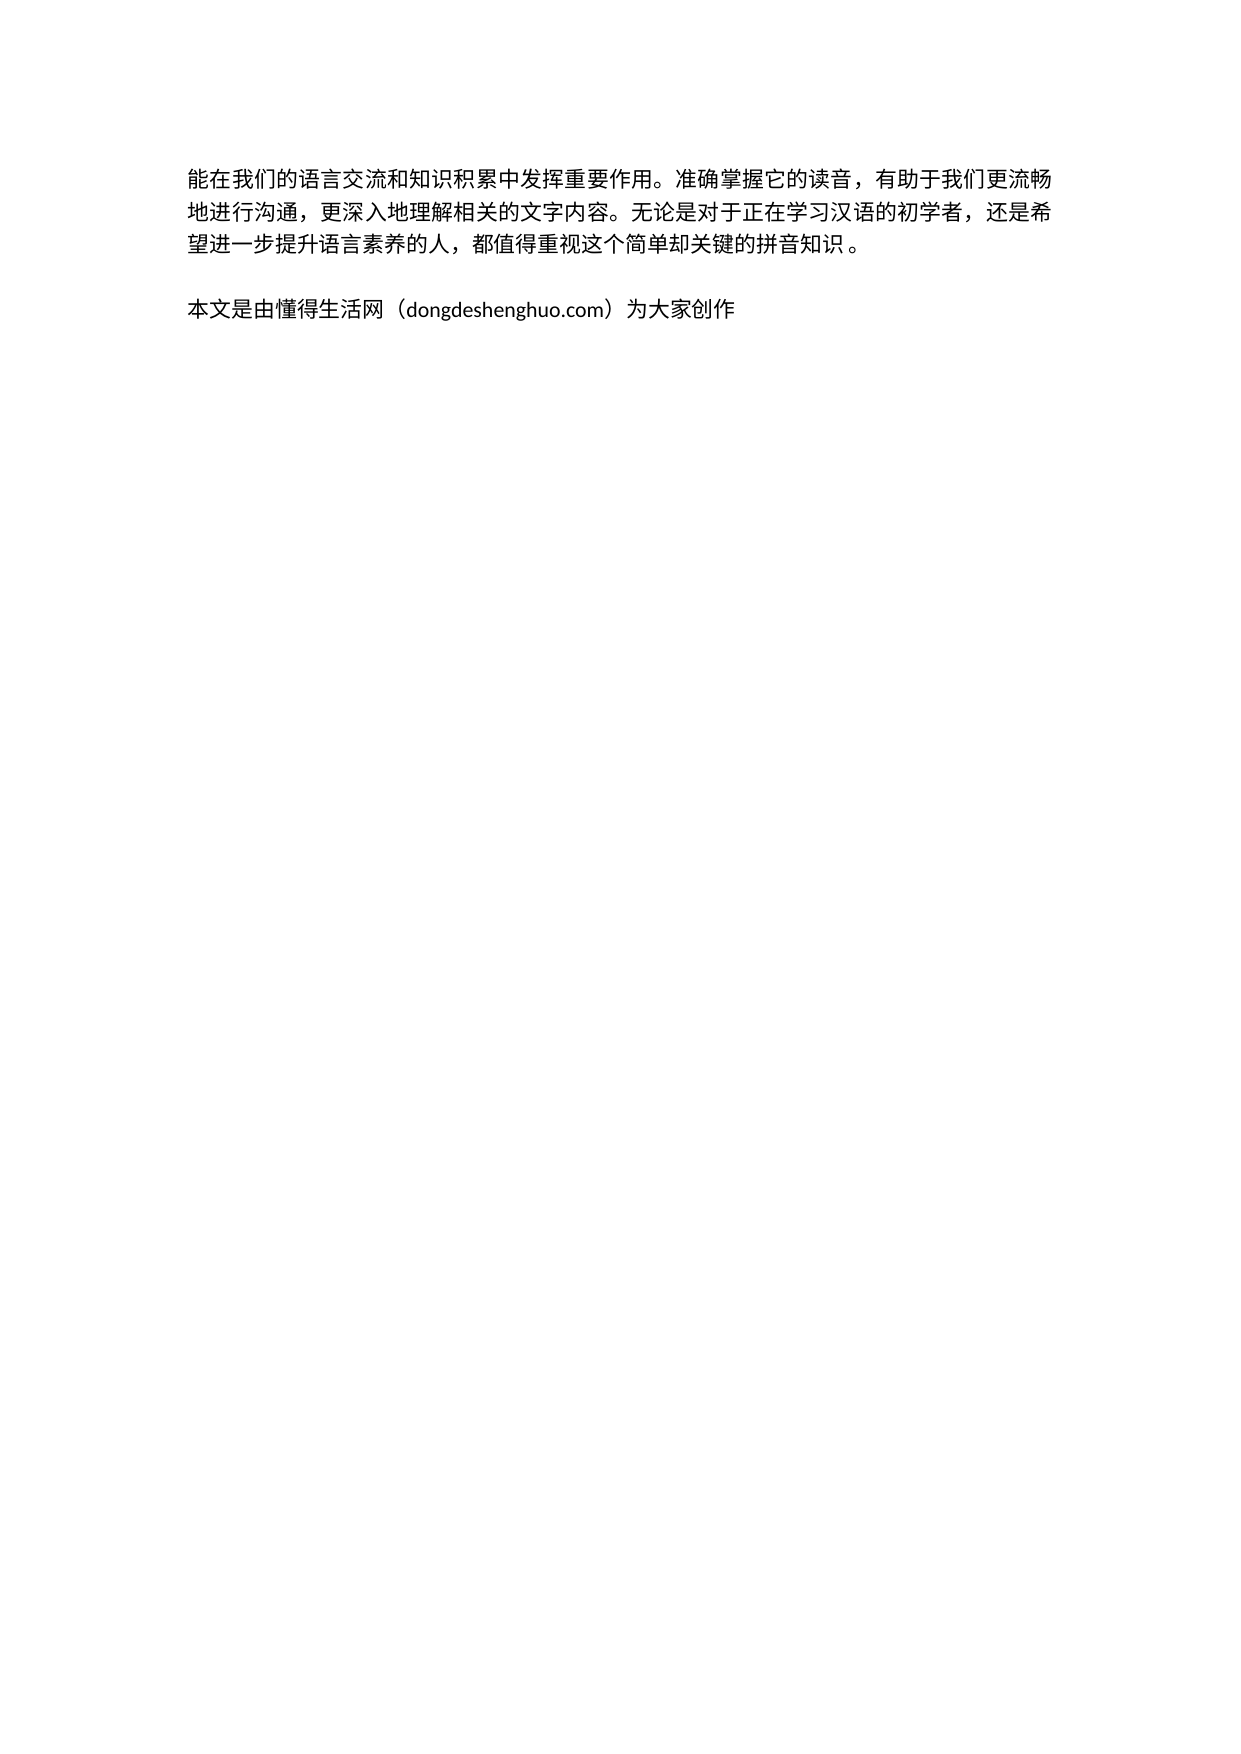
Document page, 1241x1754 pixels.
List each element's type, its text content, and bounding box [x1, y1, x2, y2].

text 本文是由懂得生活网（dongdeshenghuo.com）为大家创作 [187, 292, 1053, 324]
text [187, 162, 1053, 259]
